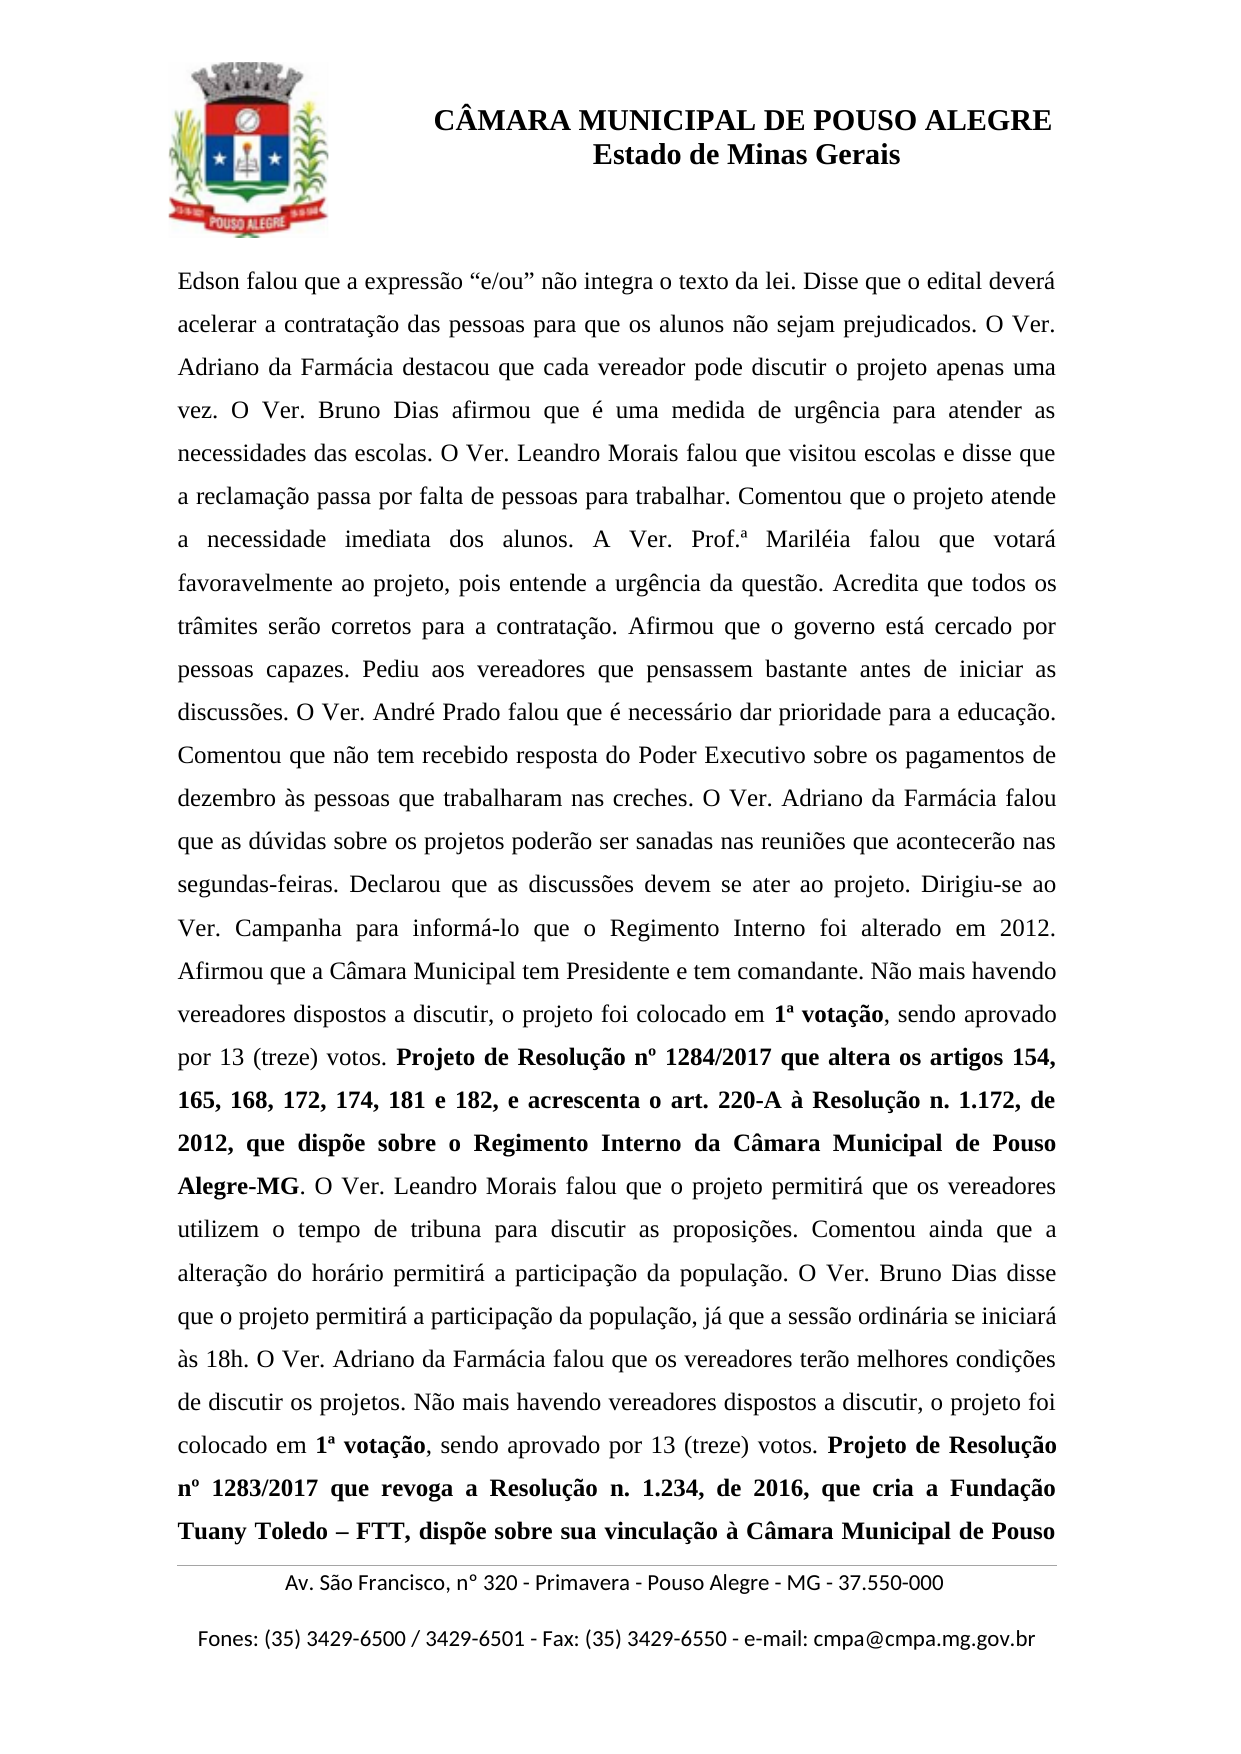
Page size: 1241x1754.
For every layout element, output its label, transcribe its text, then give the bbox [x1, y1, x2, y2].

picture [168, 62, 329, 238]
